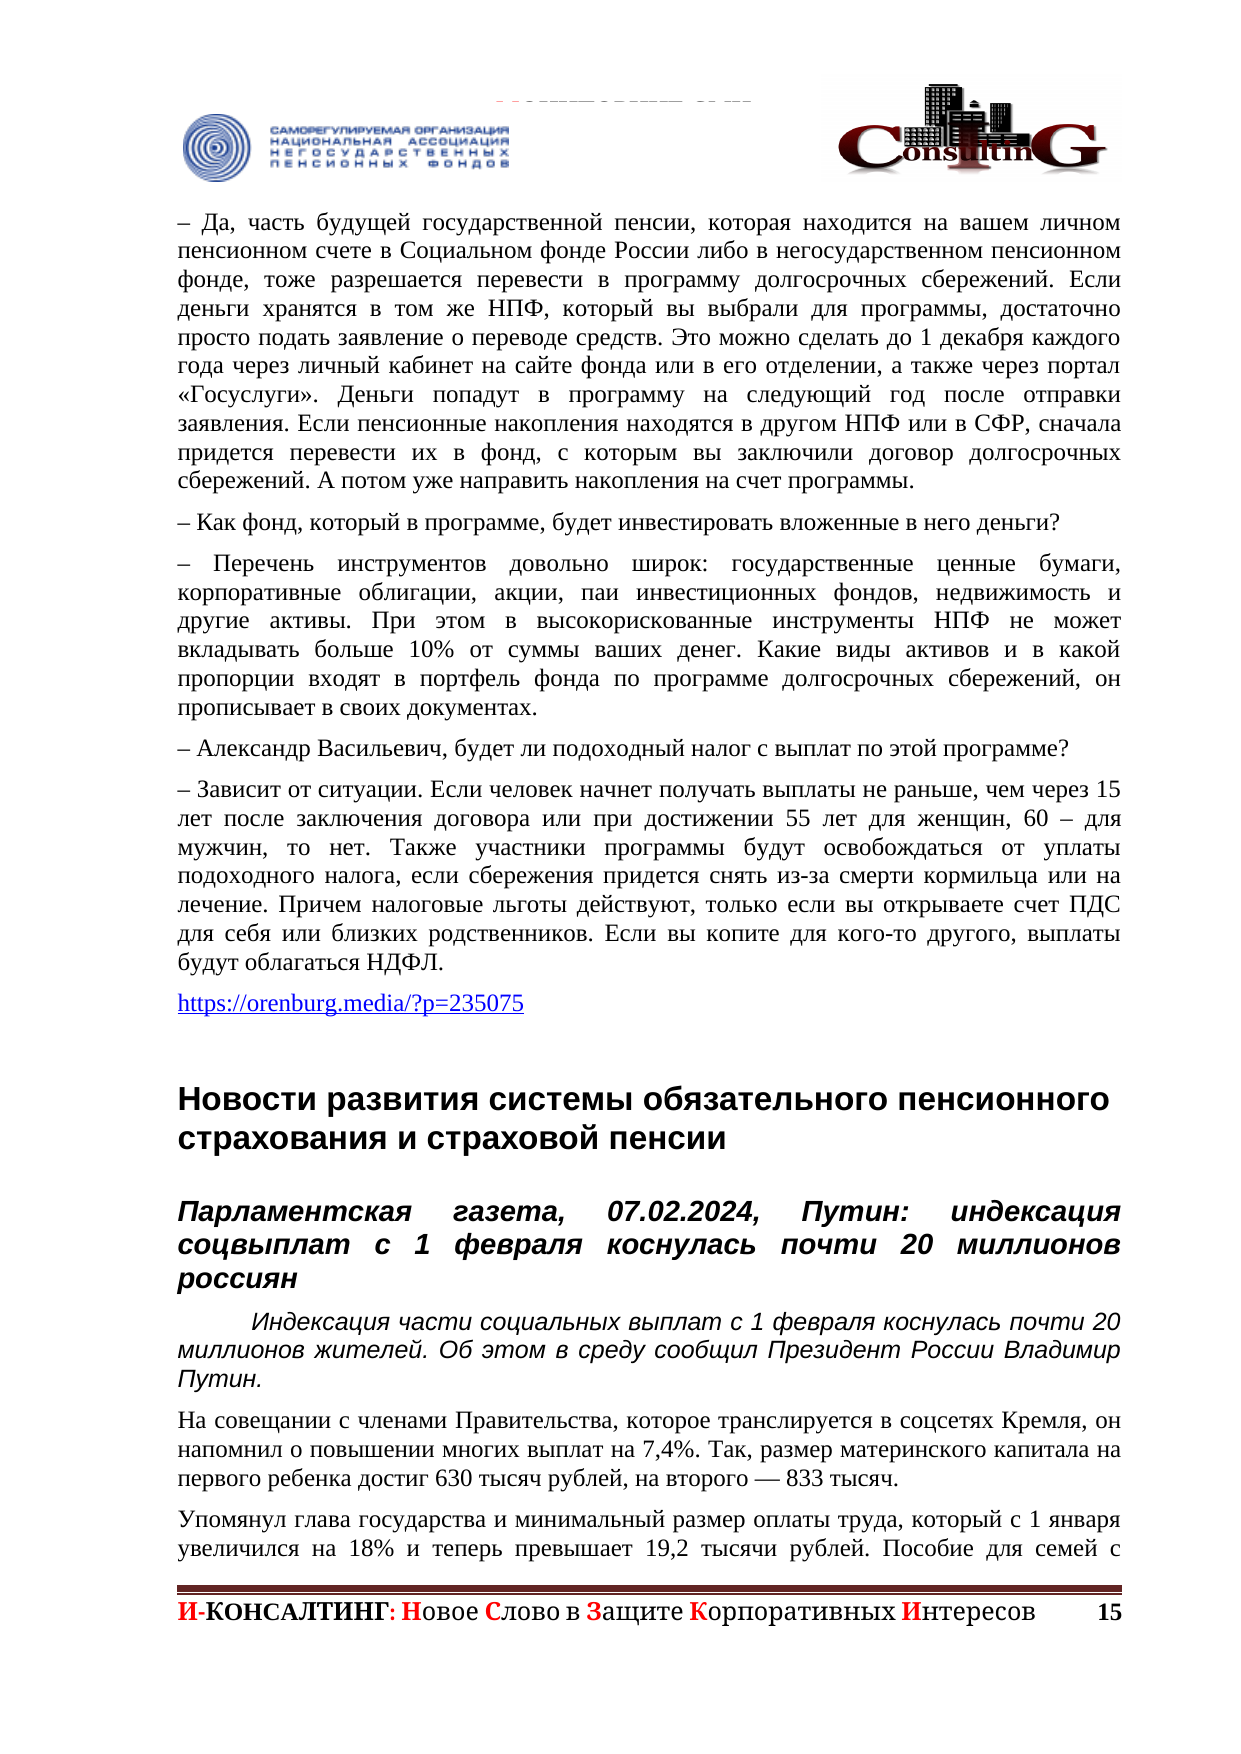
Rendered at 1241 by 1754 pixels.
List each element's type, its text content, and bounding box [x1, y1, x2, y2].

subtitle Новости развития системы обязательного пенсионного страхования и страховой пенсии [177, 1079, 1122, 1156]
text – Зависит от ситуации. Если человек начнет получать выплаты не раньше, чем через 15 лет после заключения договора или при достижении 55 лет для женщин, 60 – для мужчин, то нет. Также участники программы будут освобождаться от уплаты подоходного налога, если сбережения придется снять из-за смерти кормильца или на лечение. Причем налоговые льготы действуют, только если вы открываете счет ПДС для себя или близких родственников. Если вы копите для кого-то другого, выплаты будут облагаться НДФЛ. [177, 774, 1122, 976]
text https://orenburg.media/?p=235075 [177, 988, 1122, 1017]
text На совещании с членами Правительства, которое транслируется в соцсетях Кремля, он напомнил о повышении многих выплат на 7,4%. Так, размер материнского капитала на первого ребенка достиг 630 тысяч рублей, на второго — 833 тысяч. [177, 1406, 1122, 1492]
text – Перечень инструментов довольно широк: государственные ценные бумаги, корпоративные облигации, акции, паи инвестиционных фондов, недвижимость и другие активы. При этом в высокорискованные инструменты НПФ не может вкладывать больше 10% от суммы ваших денег. Какие виды активов и в какой пропорции входят в портфель фонда по программе долгосрочных сбережений, он прописывает в своих документах. [177, 548, 1122, 721]
picture [183, 114, 509, 182]
text – Как фонд, который в программе, будет инвестировать вложенные в него деньги? [177, 507, 1122, 536]
text – Александр Васильевич, будет ли подоходный налог с выплат по этой программе? [177, 733, 1122, 762]
text – Да, часть будущей государственной пенсии, которая находится на вашем личном пенсионном счете в Социальном фонде России либо в негосударственном пенсионном фонде, тоже разрешается перевести в программу долгосрочных сбережений. Если деньги хранятся в том же НПФ, который вы выбрали для программы, достаточно просто подать заявление о переводе средств. Это можно сделать до 1 декабря каждого года через личный кабинет на сайте фонда или в его отделении, а также через портал «Госуслуги». Деньги попадут в программу на следующий год после отправки заявления. Если пенсионные накопления находятся в другом НПФ или в СФР, сначала придется перевести их в фонд, с которым вы заключили договор долгосрочных сбережений. А потом уже направить накопления на счет программы. [177, 207, 1122, 494]
picture [821, 73, 1122, 182]
subtitle Индексация части социальных выплат с 1 февраля коснулась почти 20 миллионов жителей. Об этом в среду сообщил Президент России Владимир Путин. [177, 1307, 1122, 1393]
subtitle Парламентская газета, 07.02.2024, Путин: индексация соцвыплат с 1 февраля коснулась почти 20 миллионов россиян [177, 1194, 1122, 1294]
